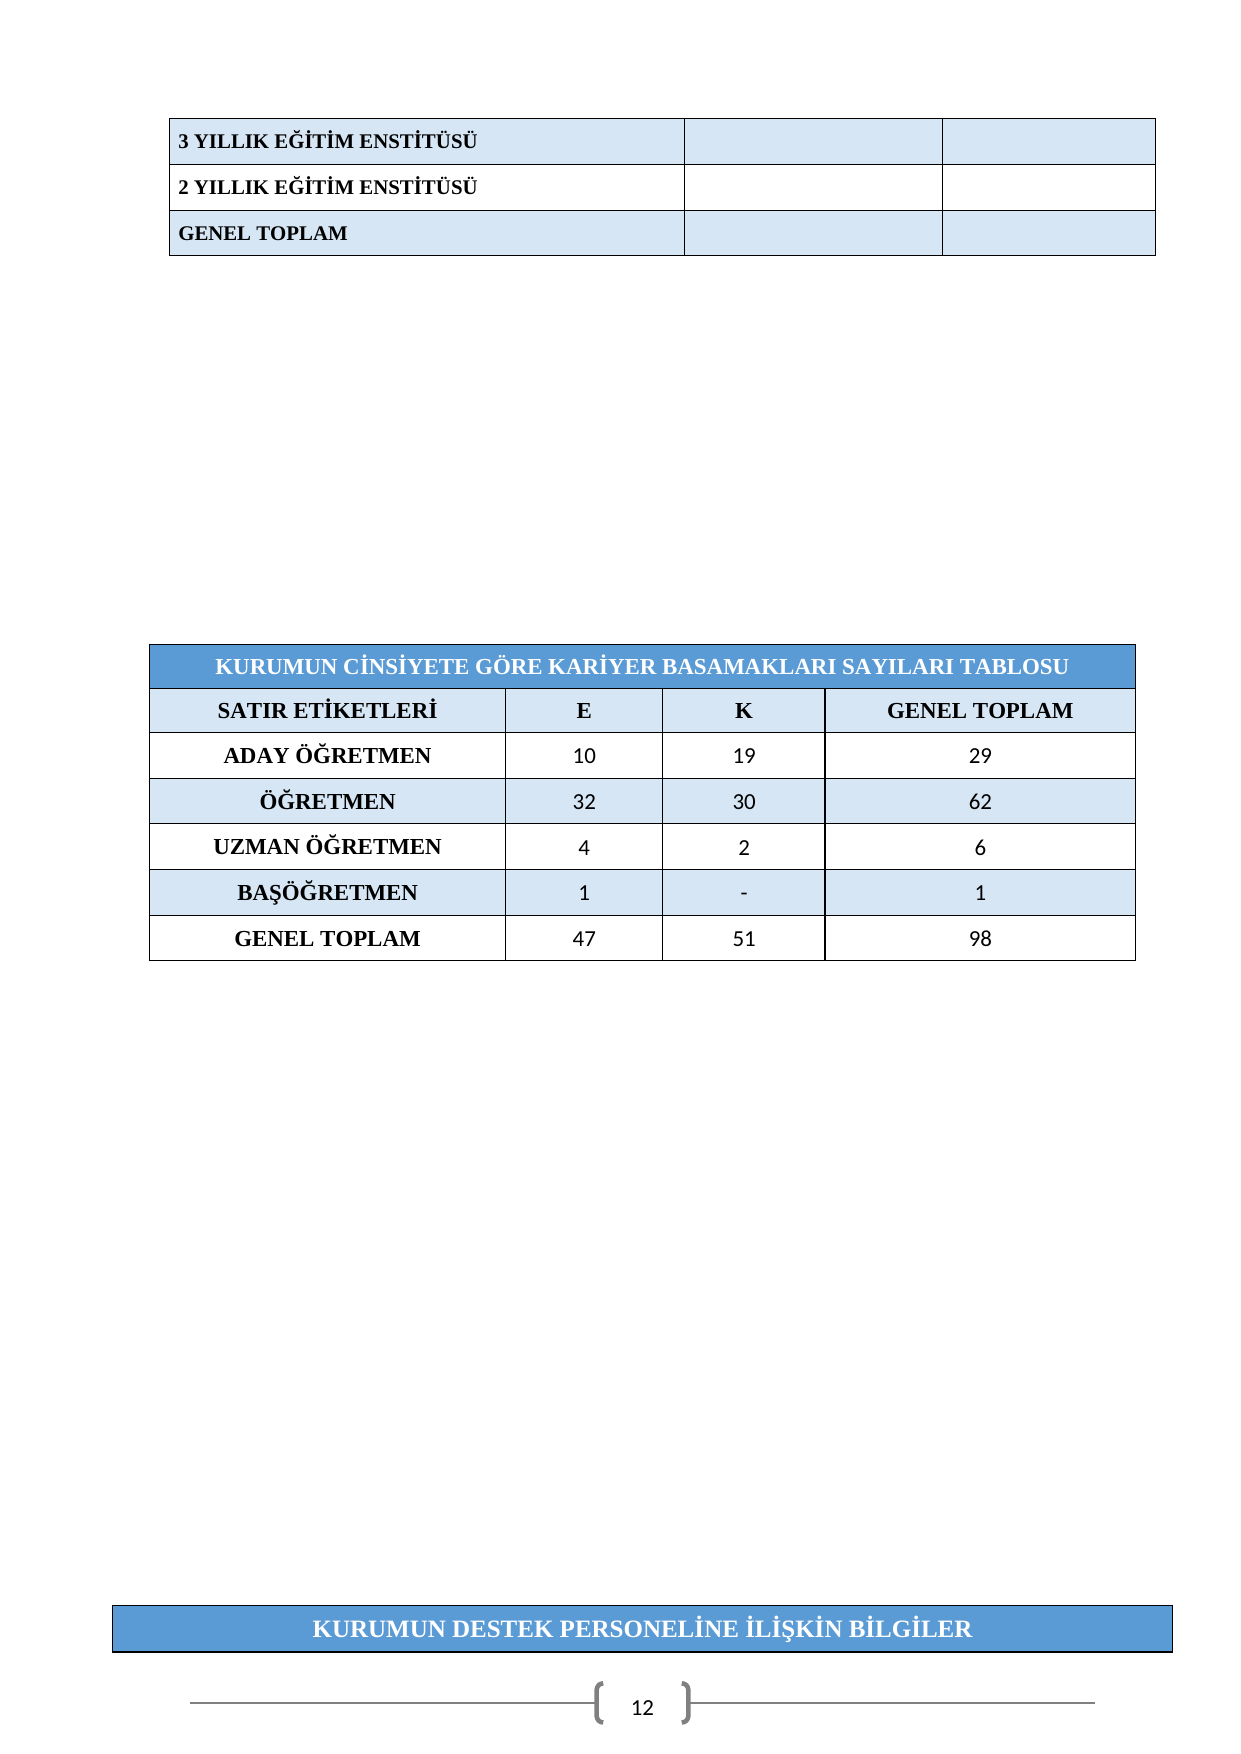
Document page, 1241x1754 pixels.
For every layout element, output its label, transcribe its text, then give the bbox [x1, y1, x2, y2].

table_cell - [663, 870, 824, 915]
table_cell [685, 119, 942, 164]
table_cell 47 [506, 916, 662, 960]
table_cell 3 YILLIK EĞİTİM ENSTİTÜSÜ [170, 119, 684, 164]
table_cell 2 YILLIK EĞİTİM ENSTİTÜSÜ [170, 165, 684, 209]
table_cell 6 [826, 824, 1135, 869]
table_cell 30 [663, 779, 824, 823]
table_cell K [663, 689, 824, 732]
table_cell ÖĞRETMEN [150, 779, 505, 823]
table_cell 2 [663, 824, 824, 869]
table_cell [685, 165, 942, 209]
table_cell 98 [826, 916, 1135, 960]
table_cell SATIR ETİKETLERİ [150, 689, 505, 732]
table_header KURUMUN CİNSİYETE GÖRE KARİYER BASAMAKLARI SAYILARI TABLOSU [150, 645, 1135, 688]
table_cell 32 [506, 779, 662, 823]
table_cell [943, 211, 1155, 255]
table_cell 51 [663, 916, 824, 960]
table_cell 19 [663, 733, 824, 777]
table_cell 10 [506, 733, 662, 777]
table_cell [943, 119, 1155, 164]
table_cell 1 [826, 870, 1135, 915]
table_cell [685, 211, 942, 255]
table_cell BAŞÖĞRETMEN [150, 870, 505, 915]
table_cell GENEL TOPLAM [826, 689, 1135, 732]
table_cell GENEL TOPLAM [150, 916, 505, 960]
table_cell UZMAN ÖĞRETMEN [150, 824, 505, 869]
table_cell E [506, 689, 662, 732]
table_cell ADAY ÖĞRETMEN [150, 733, 505, 777]
table_cell [943, 165, 1155, 209]
table_cell 29 [826, 733, 1135, 777]
table_header KURUMUN DESTEK PERSONELİNE İLİŞKİN BİLGİLER [113, 1606, 1172, 1651]
table_cell 4 [506, 824, 662, 869]
table_cell GENEL TOPLAM [170, 211, 684, 255]
table_cell 1 [506, 870, 662, 915]
table_cell 62 [826, 779, 1135, 823]
